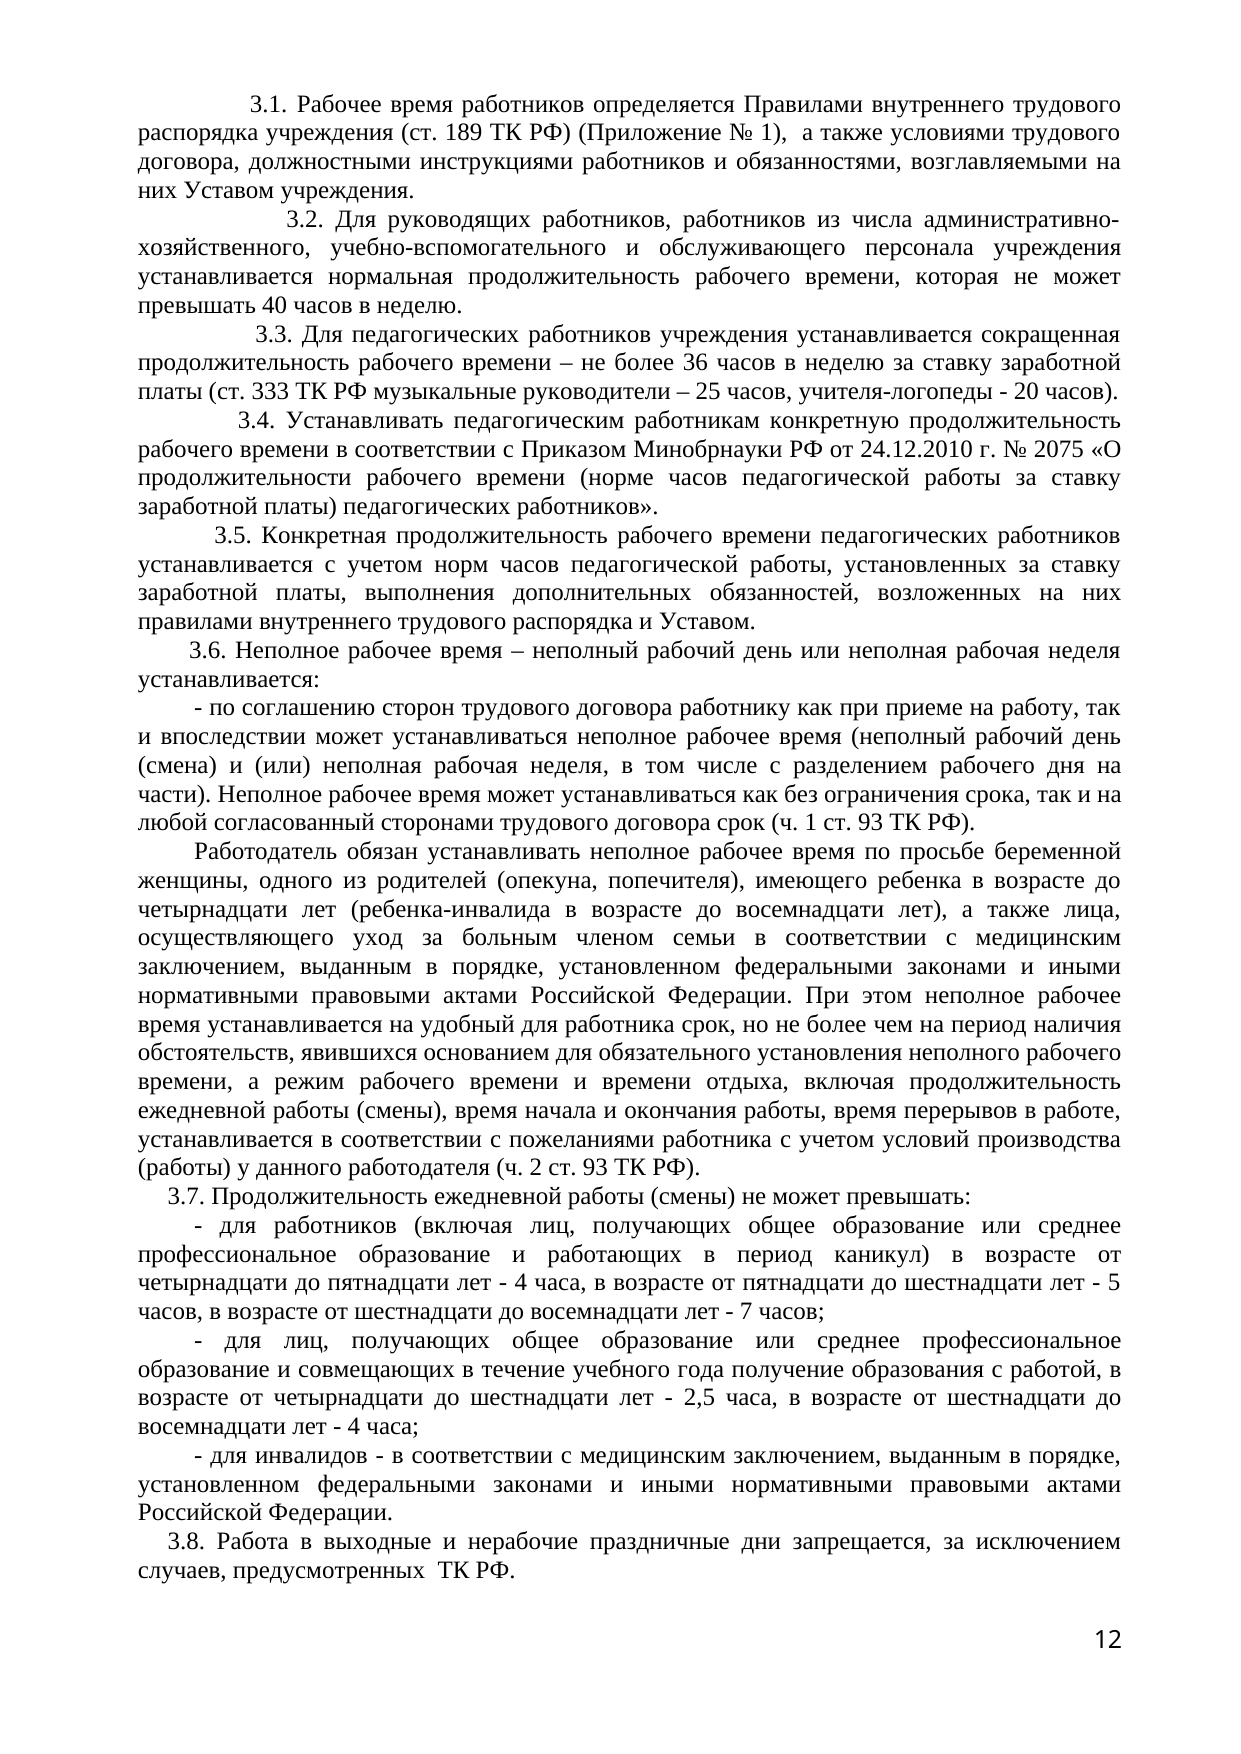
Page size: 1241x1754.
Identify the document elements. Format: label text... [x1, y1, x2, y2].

title 3.7. Продолжительность ежедневной работы (смены) не может превышать: [138, 1181, 1122, 1210]
title - для лиц, получающих общее образование или среднее профессиональное образование и совмещающих в течение учебного года получение образования с работой, в возрасте от четырнадцати до шестнадцати лет - 2,5 часа, в возрасте от шестнадцати до восемнадцати лет - 4 часа; [138, 1325, 1122, 1440]
text 3.6. Неполное рабочее время – неполный рабочий день или неполная рабочая неделя устанавливается: [138, 635, 1122, 692]
text Работодатель обязан устанавливать неполное рабочее время по просьбе беременной женщины, одного из родителей (опекуна, попечителя), имеющего ребенка в возрасте до четырнадцати лет (ребенка-инвалида в возрасте до восемнадцати лет), а также лица, осуществляющего уход за больным членом семьи в соответствии с медицинским заключением, выданным в порядке, установленном федеральными законами и иными нормативными правовыми актами Российской Федерации. При этом неполное рабочее время устанавливается на удобный для работника срок, но не более чем на период наличия обстоятельств, явившихся основанием для обязательного установления неполного рабочего времени, а режим рабочего времени и времени отдыха, включая продолжительность ежедневной работы (смены), время начала и окончания работы, время перерывов в работе, устанавливается в соответствии с пожеланиями работника с учетом условий производства (работы) у данного работодателя (ч. 2 ст. 93 ТК РФ). [138, 836, 1122, 1181]
text 3.2. Для руководящих работников, работников из числа административно-хозяйственного, учебно-вспомогательного и обслуживающего персонала учреждения устанавливается нормальная продолжительность рабочего времени, которая не может превышать 40 часов в неделю. [138, 204, 1122, 319]
title - для работников (включая лиц, получающих общее образование или среднее профессиональное образование и работающих в период каникул) в возрасте от четырнадцати до пятнадцати лет - 4 часа, в возрасте от пятнадцати до шестнадцати лет - 5 часов, в возрасте от шестнадцати до восемнадцати лет - 7 часов; [138, 1210, 1122, 1325]
text 3.1. Рабочее время работников определяется Правилами внутреннего трудового распорядка учреждения (ст. 189 ТК РФ) (Приложение № 1), а также условиями трудового договора, должностными инструкциями работников и обязанностями, возглавляемыми на них Уставом учреждения. [138, 89, 1122, 204]
text 3.4. Устанавливать педагогическим работникам конкретную продолжительность рабочего времени в соответствии с Приказом Минобрнауки РФ от 24.12.2010 г. № 2075 «О продолжительности рабочего времени (норме часов педагогической работы за ставку заработной платы) педагогических работников». [138, 405, 1122, 520]
text 3.8. Работа в выходные и нерабочие праздничные дни запрещается, за исключением случаев, предусмотренных ТК РФ. [138, 1526, 1122, 1584]
text 3.3. Для педагогических работников учреждения устанавливается сокращенная продолжительность рабочего времени – не более 36 часов в неделю за ставку заработной платы (ст. 333 ТК РФ музыкальные руководители – 25 часов, учителя-логопеды - 20 часов). [138, 319, 1122, 405]
text 3.5. Конкретная продолжительность рабочего времени педагогических работников устанавливается с учетом норм часов педагогической работы, установленных за ставку заработной платы, выполнения дополнительных обязанностей, возложенных на них правилами внутреннего трудового распорядка и Уставом. [138, 520, 1122, 635]
text - по соглашению сторон трудового договора работнику как при приеме на работу, так и впоследствии может устанавливаться неполное рабочее время (неполный рабочий день (смена) и (или) неполная рабочая неделя, в том числе с разделением рабочего дня на части). Неполное рабочее время может устанавливаться как без ограничения срока, так и на любой согласованный сторонами трудового договора срок (ч. 1 ст. 93 ТК РФ). [138, 692, 1122, 836]
title - для инвалидов - в соответствии с медицинским заключением, выданным в порядке, установленном федеральными законами и иными нормативными правовыми актами Российской Федерации. [138, 1440, 1122, 1526]
